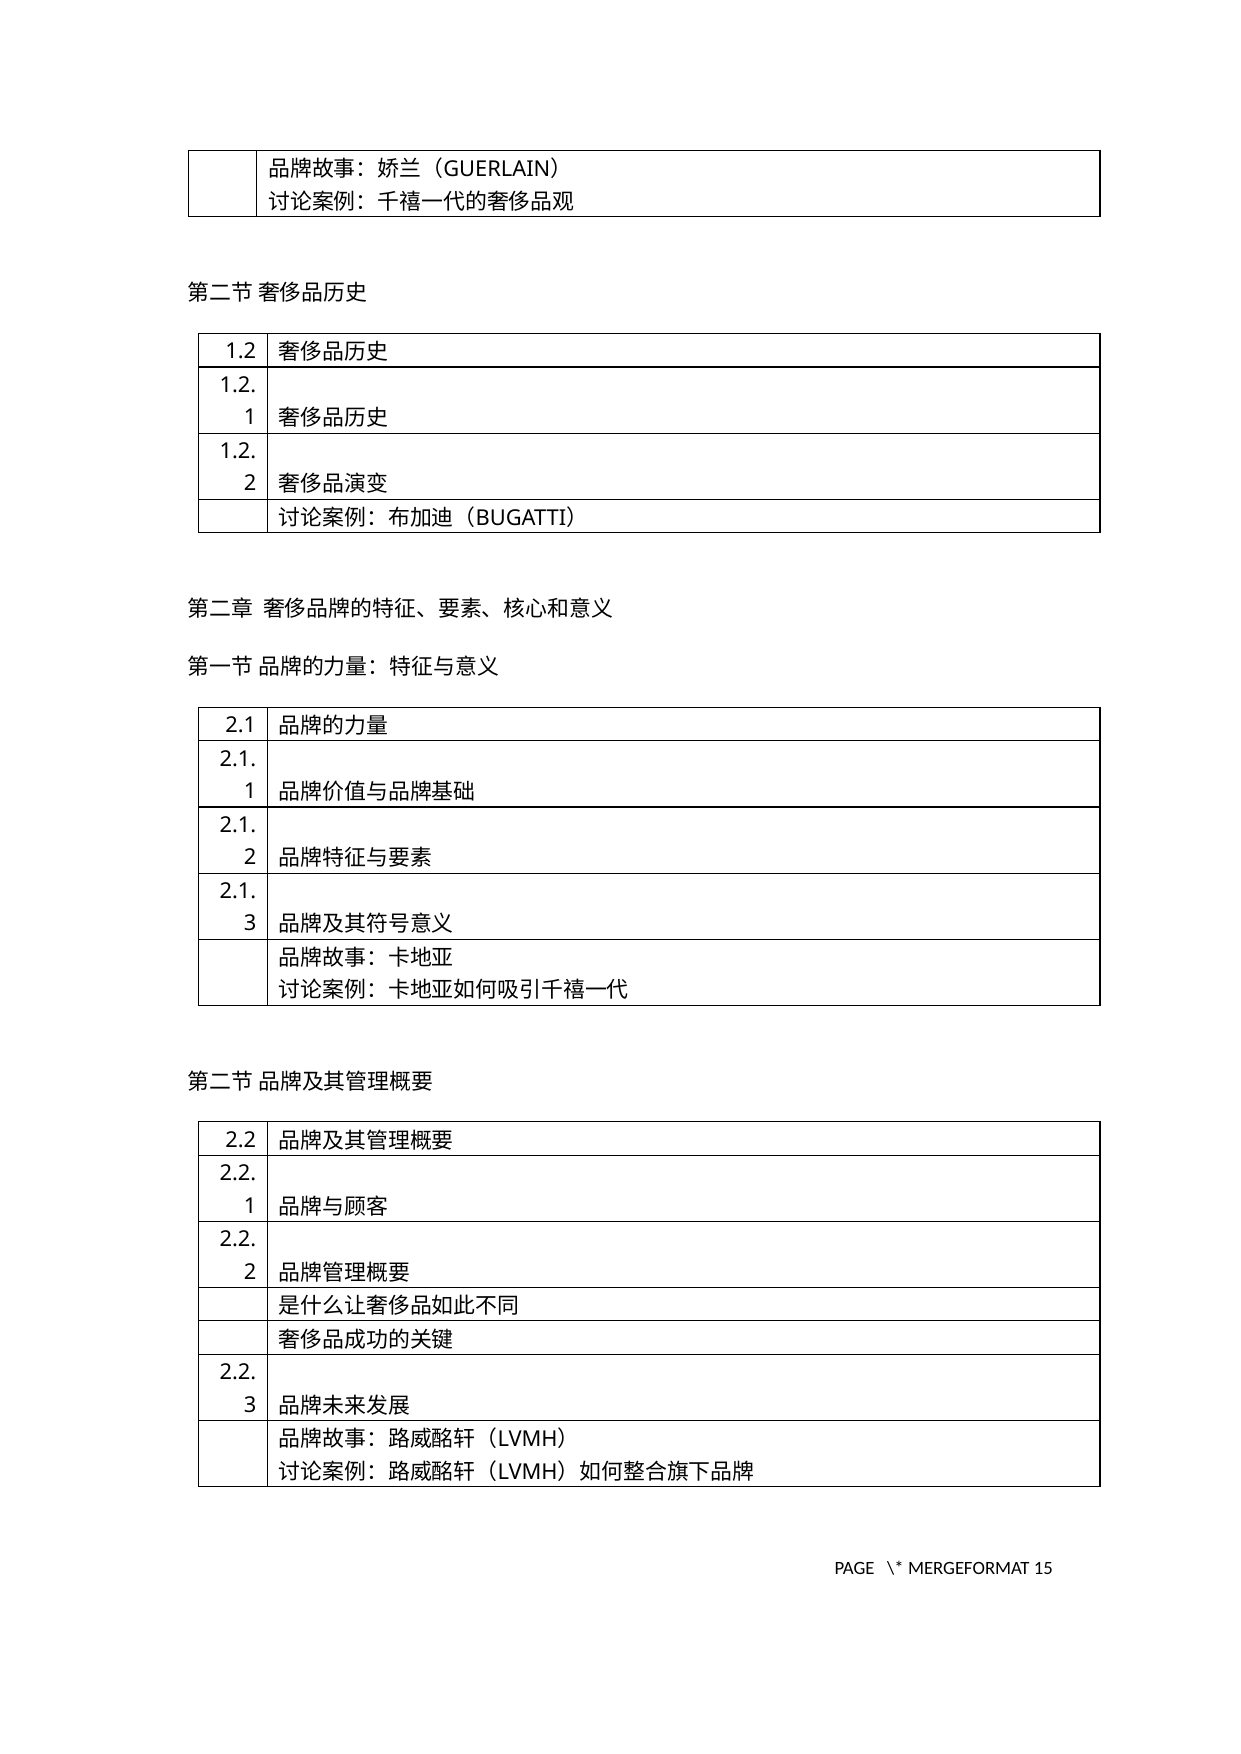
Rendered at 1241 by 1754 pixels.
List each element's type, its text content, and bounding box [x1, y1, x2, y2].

text 第二节 品牌及其管理概要 [187, 1063, 1053, 1096]
table_cell 品牌故事：娇兰（GUERLAIN） 讨论案例：千禧一代的奢侈品观 [257, 151, 1099, 216]
table_cell 品牌故事：卡地亚 讨论案例：卡地亚如何吸引千禧一代 [268, 940, 1099, 1004]
table_cell [199, 1288, 267, 1320]
table_header 1.2 [199, 334, 267, 366]
table_cell 品牌及其符号意义 [268, 874, 1099, 938]
text 第二节 奢侈品历史 [187, 275, 1053, 307]
table_cell 2.1.2 [199, 808, 267, 872]
table_header 奢侈品历史 [268, 334, 1099, 366]
table_cell 品牌与顾客 [268, 1156, 1099, 1221]
table_cell 奢侈品演变 [268, 434, 1099, 498]
table_cell 品牌故事：路威酩轩（LVMH） 讨论案例：路威酩轩（LVMH）如何整合旗下品牌 [268, 1421, 1099, 1486]
table_header 2.2 [199, 1122, 267, 1155]
table_cell 品牌特征与要素 [268, 808, 1099, 872]
table_cell [189, 151, 256, 216]
table_cell 品牌未来发展 [268, 1355, 1099, 1420]
table_cell 品牌管理概要 [268, 1222, 1099, 1287]
table_header 品牌及其管理概要 [268, 1122, 1099, 1155]
table_cell 2.2.3 [199, 1355, 267, 1420]
table_cell 是什么让奢侈品如此不同 [268, 1288, 1099, 1320]
table_cell 1.2.1 [199, 368, 267, 432]
table_cell 1.2.2 [199, 434, 267, 498]
table_cell 2.1.3 [199, 874, 267, 938]
text 第二章 奢侈品牌的特征、要素、核心和意义 [187, 591, 1053, 623]
table_header 品牌的力量 [268, 708, 1099, 740]
table_cell [199, 1421, 267, 1486]
table_cell 奢侈品成功的关键 [268, 1321, 1099, 1354]
table_cell [199, 1321, 267, 1354]
table_cell 2.2.1 [199, 1156, 267, 1221]
table_cell 品牌价值与品牌基础 [268, 741, 1099, 806]
table_header 2.1 [199, 708, 267, 740]
table_cell 讨论案例：布加迪（BUGATTI） [268, 500, 1099, 532]
text 第一节 品牌的力量：特征与意义 [187, 649, 1053, 681]
table_cell 2.2.2 [199, 1222, 267, 1287]
table_cell 2.1.1 [199, 741, 267, 806]
table_cell [199, 500, 267, 532]
table_cell 奢侈品历史 [268, 368, 1099, 432]
table_cell [199, 940, 267, 1004]
